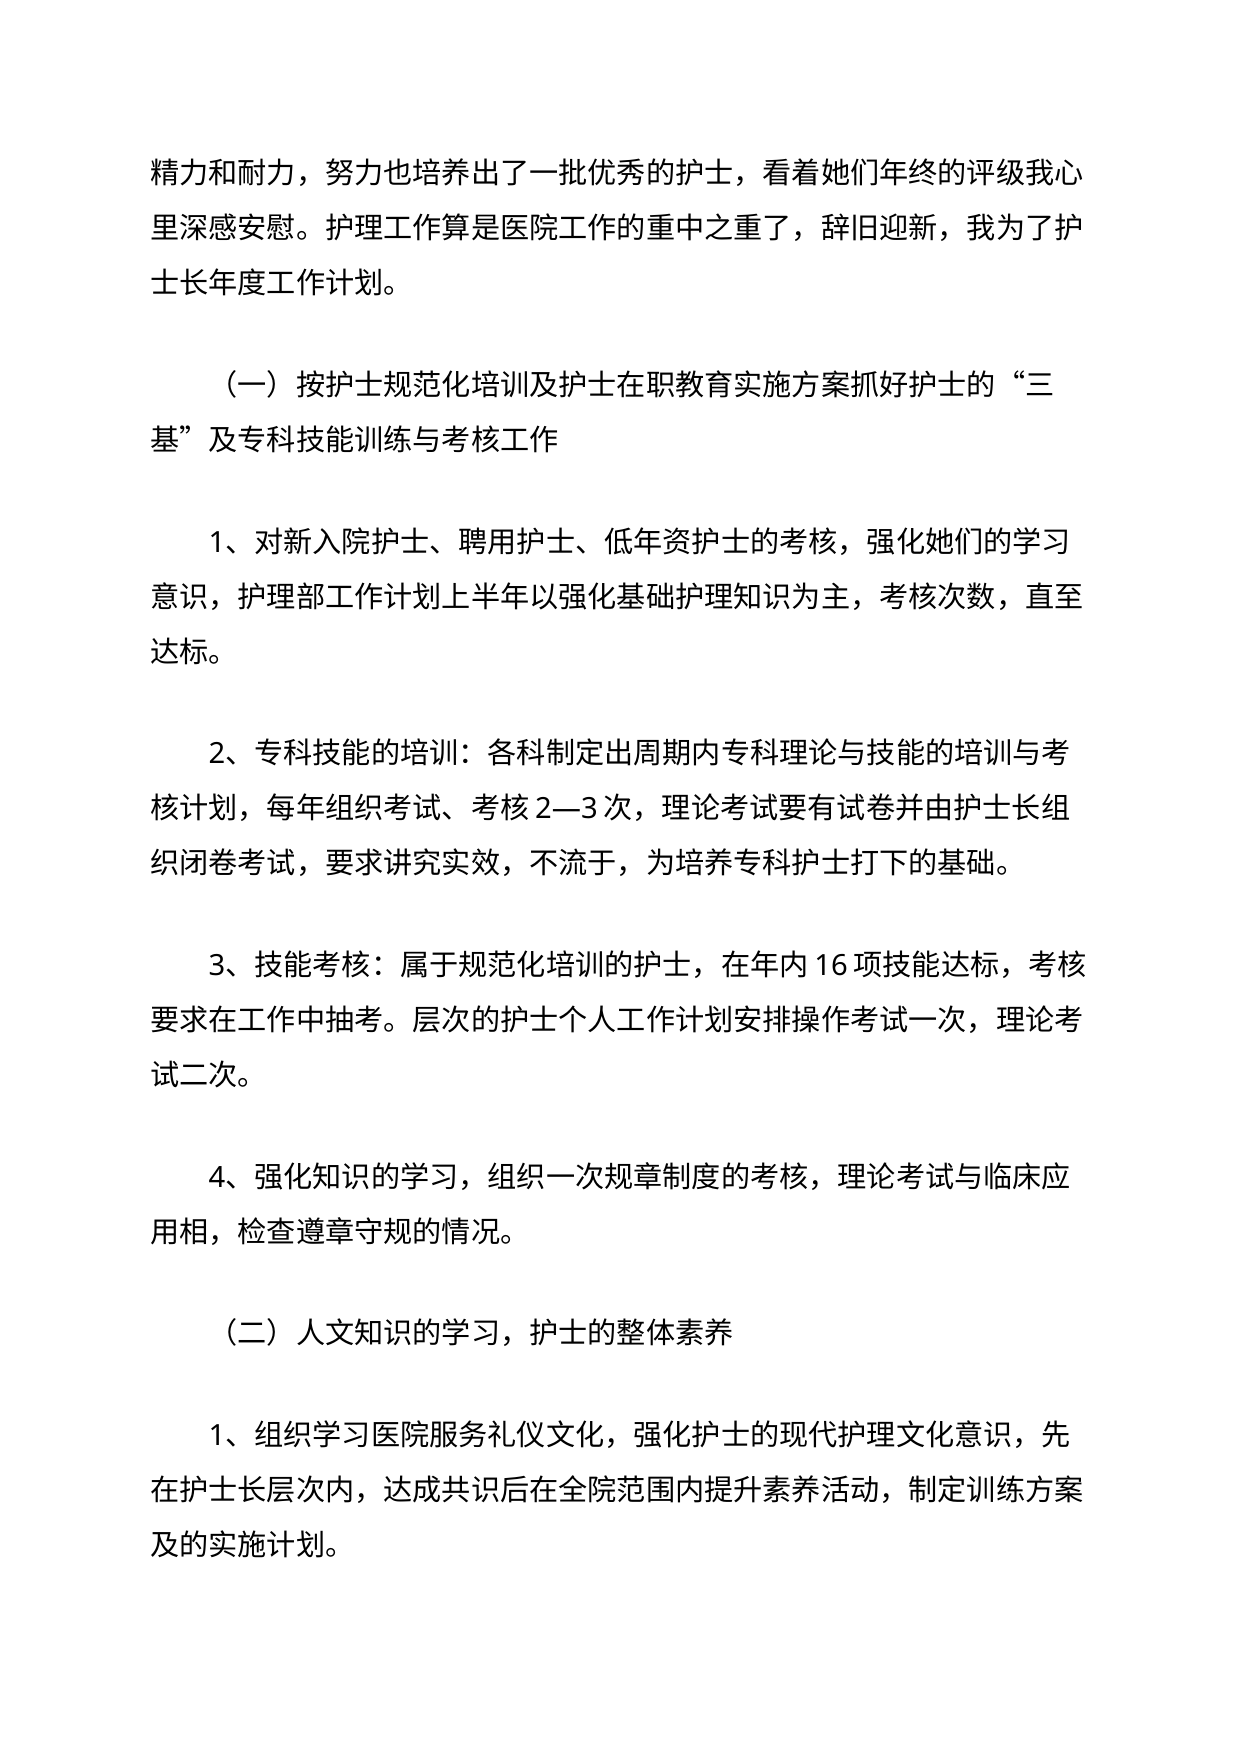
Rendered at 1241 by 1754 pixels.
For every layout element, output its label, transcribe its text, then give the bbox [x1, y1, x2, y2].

text 2、专科技能的培训：各科制定出周期内专科理论与技能的培训与考核计划，每年组织考试、考核2—3次，理论考试要有试卷并由护士长组织闭卷考试，要求讲究实效，不流于，为培养专科护士打下的基础。 [150, 730, 1090, 882]
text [150, 150, 1090, 302]
text 3、技能考核：属于规范化培训的护士，在年内16项技能达标，考核要求在工作中抽考。层次的护士个人工作计划安排操作考试一次，理论考试二次。 [150, 942, 1090, 1094]
text （一）按护士规范化培训及护士在职教育实施方案抓好护士的“三基”及专科技能训练与考核工作 [150, 362, 1090, 459]
text 1、对新入院护士、聘用护士、低年资护士的考核，强化她们的学习意识，护理部工作计划上半年以强化基础护理知识为主，考核次数，直至达标。 [150, 518, 1090, 670]
text 1、组织学习医院服务礼仪文化，强化护士的现代护理文化意识，先在护士长层次内，达成共识后在全院范围内提升素养活动，制定训练方案及的实施计划。 [150, 1412, 1090, 1564]
text （二）人文知识的学习，护士的整体素养 [150, 1310, 1090, 1352]
text 4、强化知识的学习，组织一次规章制度的考核，理论考试与临床应用相，检查遵章守规的情况。 [150, 1153, 1090, 1251]
